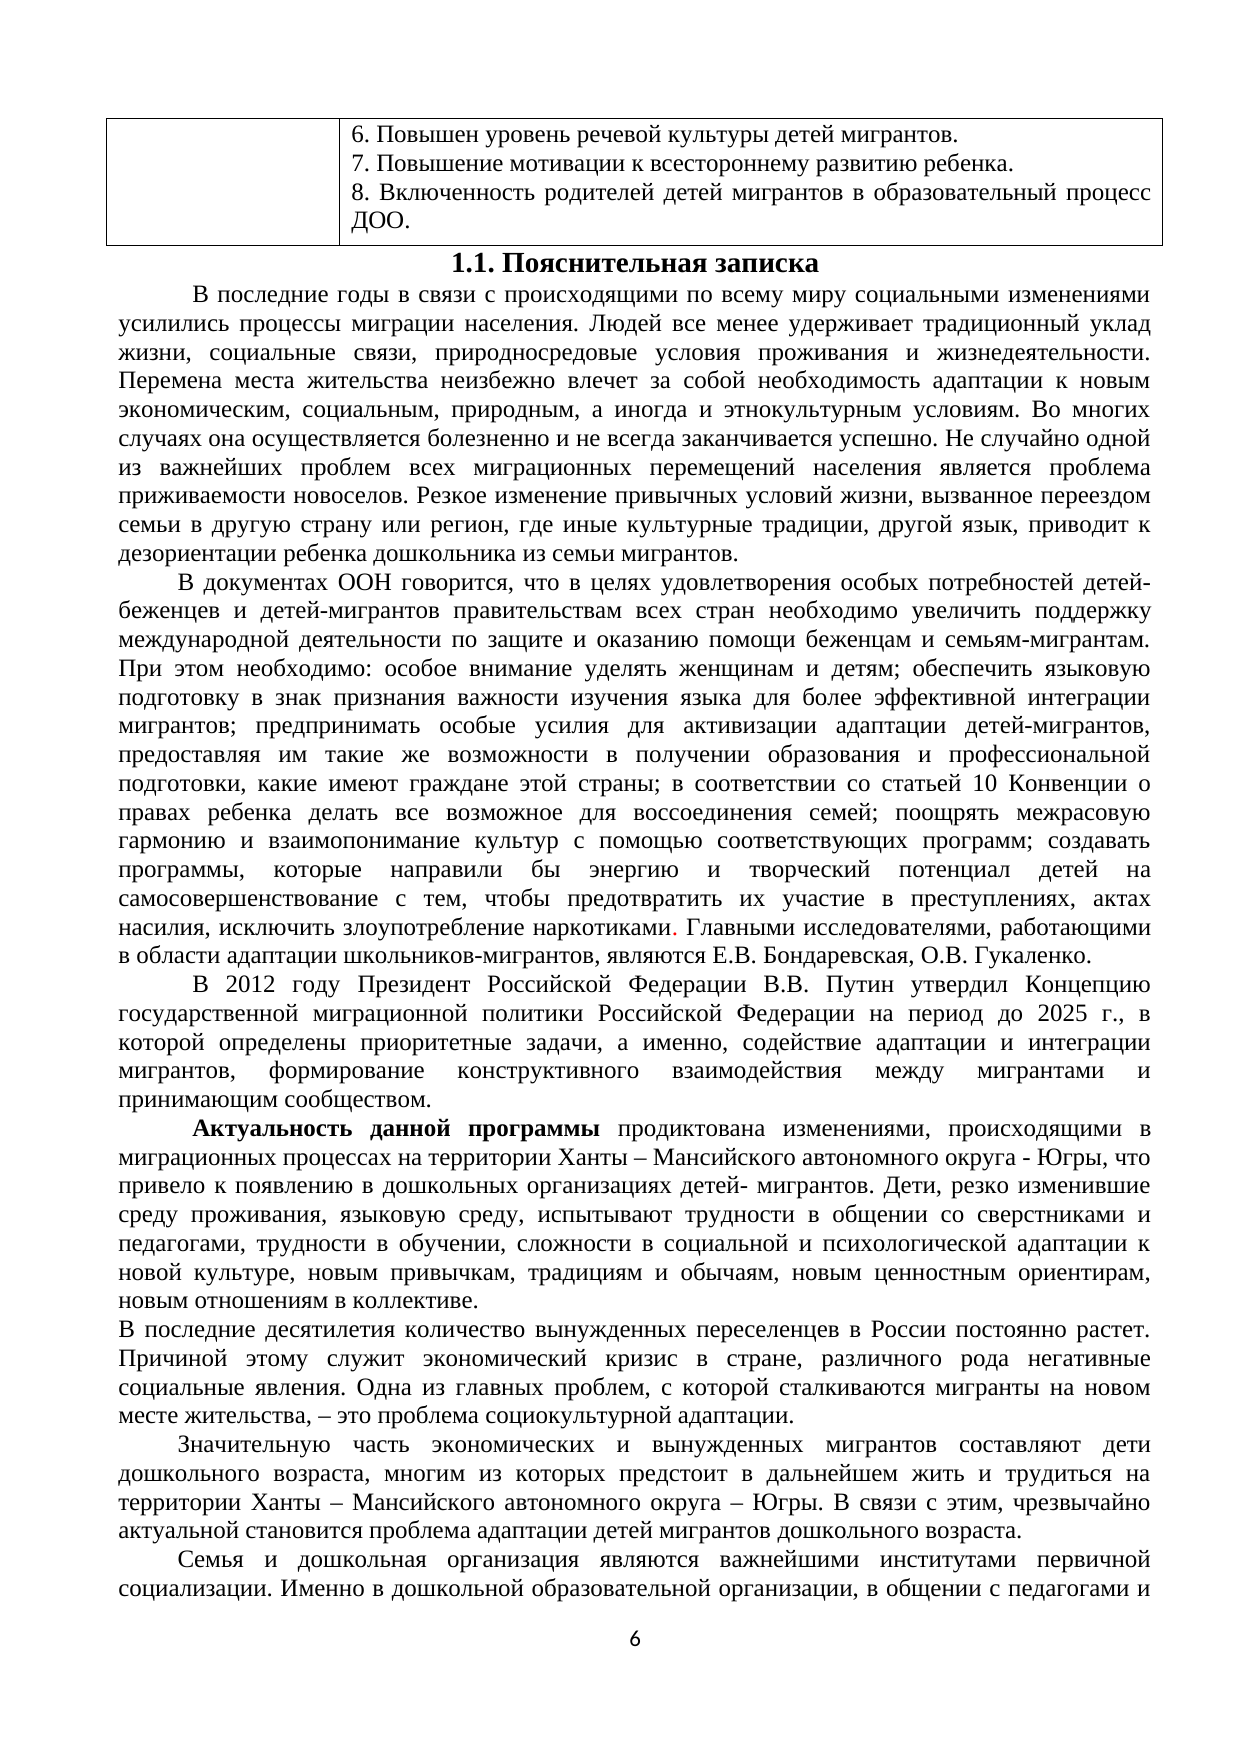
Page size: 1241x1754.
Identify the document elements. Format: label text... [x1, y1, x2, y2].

text В последние десятилетия количество вынужденных переселенцев в России постоянно растет. Причиной этому служит экономический кризис в стране, различного рода негативные социальные явления. Одна из главных проблем, с которой сталкиваются мигранты на новом месте жительства, – это проблема социокультурной адаптации. [118, 1314, 1152, 1429]
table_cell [340, 119, 1162, 244]
text В последние годы в связи с происходящими по всему миру социальными изменениями усилились процессы миграции населения. Людей все менее удерживает традиционный уклад жизни, социальные связи, природносредовые условия проживания и жизнедеятельности. Перемена места жительства неизбежно влечет за собой необходимость адаптации к новым экономическим, социальным, природным, а иногда и этнокультурным условиям. Во многих случаях она осуществляется болезненно и не всегда заканчивается успешно. Не случайно одной из важнейших проблем всех миграционных перемещений населения является проблема приживаемости новоселов. Резкое изменение привычных условий жизни, вызванное переездом семьи в другую страну или регион, где иные культурные традиции, другой язык, приводит к дезориентации ребенка дошкольника из семьи мигрантов. [118, 279, 1152, 567]
text Значительную часть экономических и вынужденных мигрантов составляют дети дошкольного возраста, многим из которых предстоит в дальнейшем жить и трудиться на территории Ханты – Мансийского автономного округа – Югры. В связи с этим, чрезвычайно актуальной становится проблема адаптации детей мигрантов дошкольного возраста. [118, 1429, 1152, 1544]
text В документах ООН говорится, что в целях удовлетворения особых потребностей детей-беженцев и детей-мигрантов правительствам всех стран необходимо увеличить поддержку международной деятельности по защите и оказанию помощи беженцам и семьям-мигрантам. При этом необходимо: особое внимание уделять женщинам и детям; обеспечить языковую подготовку в знак признания важности изучения языка для более эффективной интеграции мигрантов; предпринимать особые усилия для активизации адаптации детей-мигрантов, предоставляя им такие же возможности в получении образования и профессиональной подготовки, какие имеют граждане этой страны; в соответствии со статьей 10 Конвенции о правах ребенка делать все возможное для воссоединения семей; поощрять межрасовую гармонию и взаимопонимание культур с помощью соответствующих программ; создавать программы, которые направили бы энергию и творческий потенциал детей на самосовершенствование с тем, чтобы предотвратить их участие в преступлениях, актах насилия, исключить злоупотребление наркотиками. Главными исследователями, работающими в области адаптации школьников-мигрантов, являются Е.В. Бондаревская, О.В. Гукаленко. [118, 567, 1152, 969]
text В 2012 году Президент Российской Федерации В.В. Путин утвердил Концепцию государственной миграционной политики Российской Федерации на период до 2025 г., в которой определены приоритетные задачи, а именно, содействие адаптации и интеграции мигрантов, формирование конструктивного взаимодействия между мигрантами и принимающим сообществом. [118, 969, 1152, 1113]
text 1.1. Пояснительная записка [118, 246, 1152, 279]
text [118, 1544, 1152, 1602]
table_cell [107, 119, 339, 244]
text Актуальность данной программы продиктована изменениями, происходящими в миграционных процессах на территории Ханты – Мансийского автономного округа - Югры, что привело к появлению в дошкольных организациях детей- мигрантов. Дети, резко изменившие среду проживания, языковую среду, испытывают трудности в общении со сверстниками и педагогами, трудности в обучении, сложности в социальной и психологической адаптации к новой культуре, новым привычкам, традициям и обычаям, новым ценностным ориентирам, новым отношениям в коллективе. [118, 1113, 1152, 1314]
